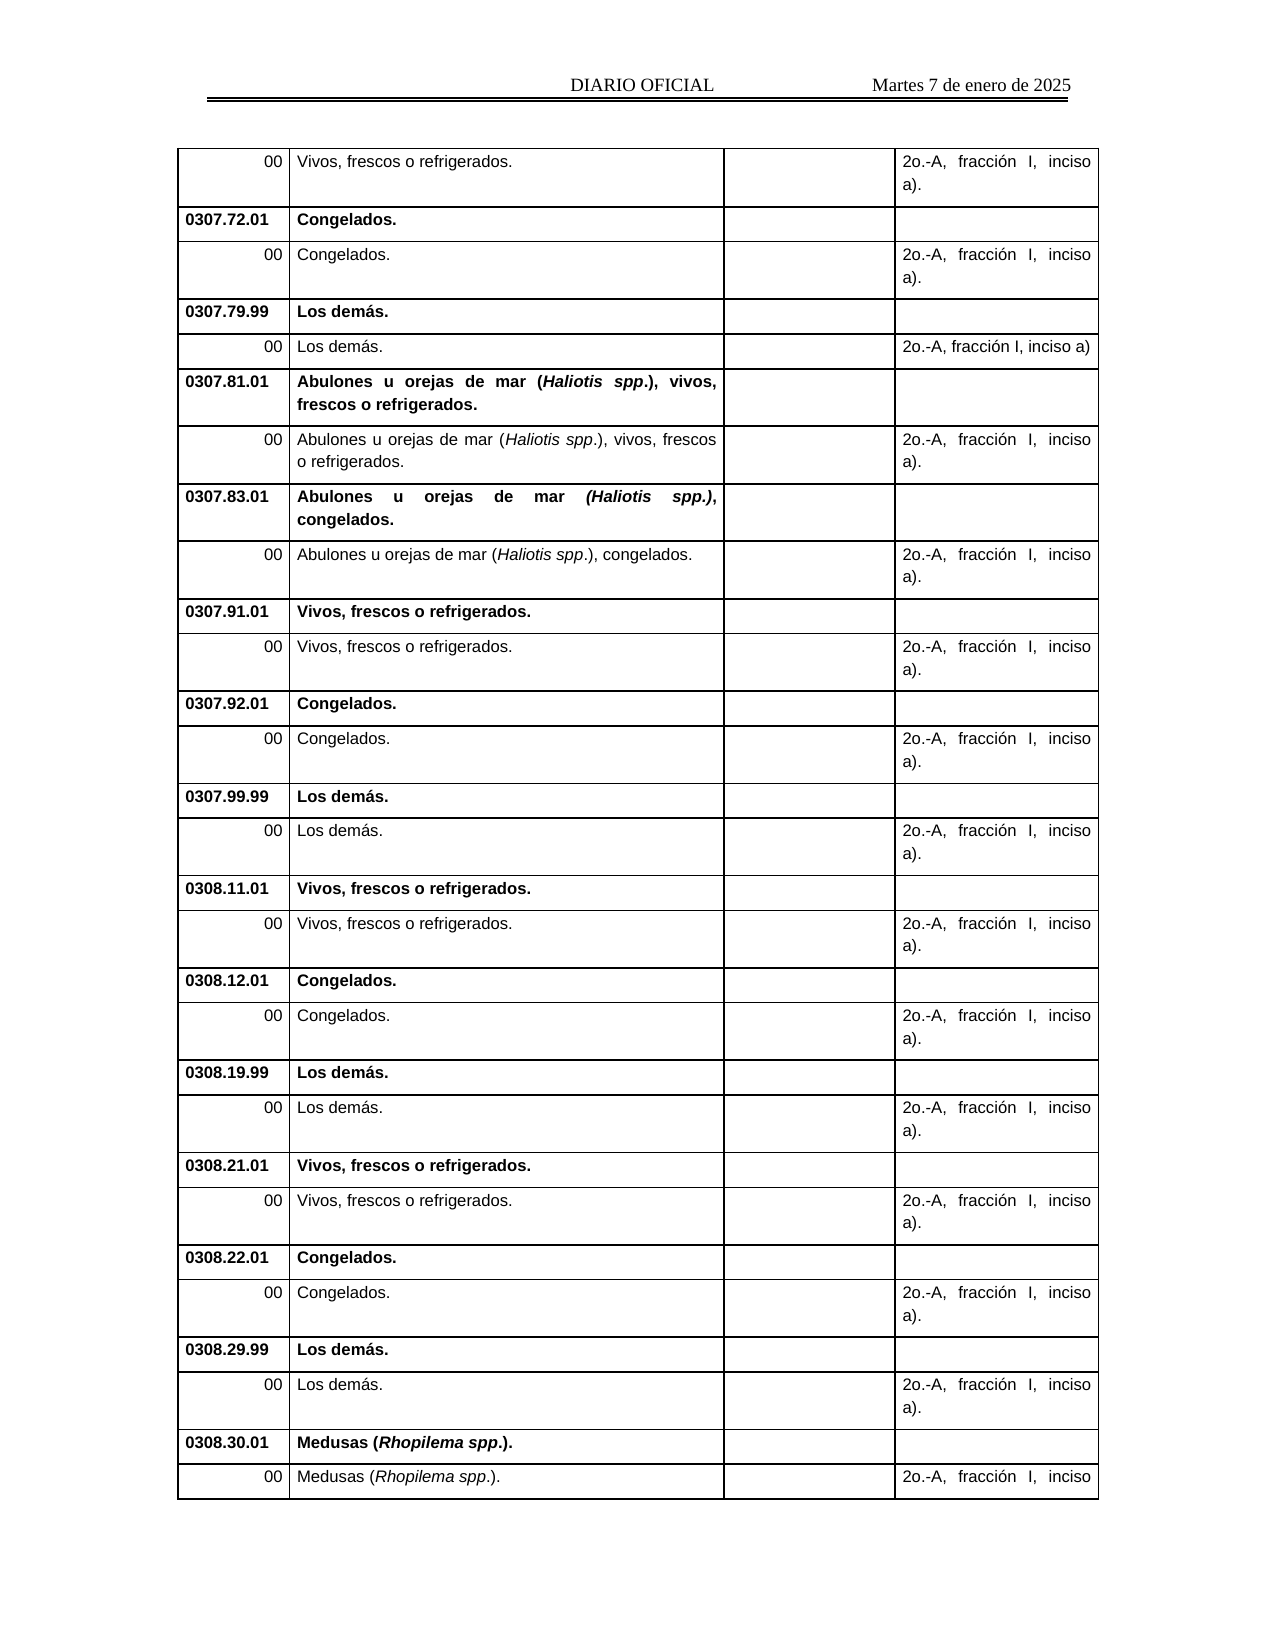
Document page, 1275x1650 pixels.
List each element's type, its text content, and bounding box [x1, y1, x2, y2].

table_cell Medusas (Rhopilema spp.). [290, 1430, 723, 1463]
table_cell Los demás. [290, 819, 723, 875]
table_cell 00 [179, 911, 289, 967]
table_cell [896, 485, 1098, 540]
table_cell [725, 1096, 894, 1152]
table_cell Vivos, frescos o refrigerados. [290, 600, 723, 633]
table_cell [725, 600, 894, 633]
table_cell Congelados. [290, 208, 723, 241]
table_cell 0308.30.01 [179, 1430, 289, 1463]
table_cell 2o.-A, fracción I, inciso a). [896, 1003, 1098, 1059]
table_cell [725, 427, 894, 483]
table_cell Los demás. [290, 784, 723, 817]
table_cell Congelados. [290, 1003, 723, 1059]
table_cell Congelados. [290, 1280, 723, 1336]
table_cell [725, 784, 894, 817]
table_cell [725, 1003, 894, 1059]
table_cell 00 [179, 1188, 289, 1244]
table_cell [896, 208, 1098, 241]
table_cell [725, 485, 894, 540]
table_cell 00 [179, 819, 289, 875]
table_cell Congelados. [290, 1246, 723, 1279]
table_cell [725, 969, 894, 1002]
table_cell [896, 1430, 1098, 1463]
table_cell Vivos, frescos o refrigerados. [290, 1188, 723, 1244]
table_cell 0307.99.99 [179, 784, 289, 817]
table_cell [725, 1188, 894, 1244]
table_cell [725, 911, 894, 967]
table_cell 2o.-A, fracción I, inciso a). [896, 1188, 1098, 1244]
table_cell 00 [179, 634, 289, 690]
table_cell 0308.21.01 [179, 1153, 289, 1186]
table_cell [896, 692, 1098, 725]
table_cell [725, 819, 894, 875]
table_cell 00 [179, 335, 289, 368]
table_cell [896, 969, 1098, 1002]
table_cell Los demás. [290, 335, 723, 368]
table_cell 00 [179, 727, 289, 782]
table_cell [896, 370, 1098, 425]
table_cell 0307.83.01 [179, 485, 289, 540]
table_cell [896, 1338, 1098, 1371]
table_cell [896, 1153, 1098, 1186]
table_cell [725, 1280, 894, 1336]
table_cell 0307.81.01 [179, 370, 289, 425]
table_cell 0307.91.01 [179, 600, 289, 633]
table_cell [896, 300, 1098, 333]
table_cell 2o.-A, fracción I, inciso a). [896, 911, 1098, 967]
table_cell 00 [179, 1373, 289, 1428]
table_cell Vivos, frescos o refrigerados. [290, 1153, 723, 1186]
table_cell Los demás. [290, 1373, 723, 1428]
table_cell 0308.22.01 [179, 1246, 289, 1279]
table_cell [725, 1373, 894, 1428]
table_cell [725, 542, 894, 598]
table_cell 0307.92.01 [179, 692, 289, 725]
table_cell Los demás. [290, 1338, 723, 1371]
table_cell 2o.-A, fracción I, inciso a). [896, 242, 1098, 298]
table_cell 2o.-A, fracción I, inciso a). [896, 427, 1098, 483]
table_cell [725, 1246, 894, 1279]
table_cell 00 [179, 1096, 289, 1152]
table_cell Abulones u orejas de mar (Haliotis spp.), vivos, frescos o refrigerados. [290, 427, 723, 483]
table_cell [725, 1061, 894, 1094]
table_cell 2o.-A, fracción I, inciso a). [896, 727, 1098, 782]
table_cell Abulones u orejas de mar (Haliotis spp.), vivos, frescos o refrigerados. [290, 370, 723, 425]
table_cell [725, 692, 894, 725]
table_cell [725, 634, 894, 690]
table_cell 2o.-A, fracción I, inciso a). [896, 1280, 1098, 1336]
table_cell [725, 1465, 894, 1498]
table_cell 00 [179, 1003, 289, 1059]
table_cell Vivos, frescos o refrigerados. [290, 911, 723, 967]
table_cell Abulones u orejas de mar (Haliotis spp.), congelados. [290, 485, 723, 540]
table_cell [725, 300, 894, 333]
table_cell [896, 876, 1098, 909]
table_cell 00 [179, 149, 289, 206]
table_cell 0308.29.99 [179, 1338, 289, 1371]
table_cell [725, 149, 894, 206]
table_cell Congelados. [290, 727, 723, 782]
table_cell Vivos, frescos o refrigerados. [290, 876, 723, 909]
table_cell [725, 242, 894, 298]
table_cell [896, 784, 1098, 817]
table_cell Congelados. [290, 969, 723, 1002]
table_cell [290, 149, 723, 206]
table_cell [896, 1246, 1098, 1279]
table_cell Los demás. [290, 1096, 723, 1152]
table_cell 00 [179, 542, 289, 598]
table_cell [725, 335, 894, 368]
table_cell [725, 1338, 894, 1371]
table_cell 2o.-A, fracción I, inciso a). [896, 542, 1098, 598]
table_cell [725, 1153, 894, 1186]
table_cell [725, 370, 894, 425]
table_cell Los demás. [290, 1061, 723, 1094]
table_cell 0307.79.99 [179, 300, 289, 333]
table_cell 2o.-A, fracción I, inciso a). [896, 634, 1098, 690]
table_cell 00 [179, 427, 289, 483]
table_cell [290, 1465, 723, 1498]
table_cell 00 [179, 242, 289, 298]
table_cell Congelados. [290, 242, 723, 298]
table_cell 00 [179, 1280, 289, 1336]
table_cell 2o.-A, fracción I, inciso a). [896, 149, 1098, 206]
table_cell 2o.-A, fracción I, inciso a). [896, 1373, 1098, 1428]
table_cell 2o.-A, fracción I, inciso a). [896, 819, 1098, 875]
table_cell 0308.11.01 [179, 876, 289, 909]
table_cell [896, 600, 1098, 633]
table_cell 0308.12.01 [179, 969, 289, 1002]
table_cell [896, 1061, 1098, 1094]
table_cell [725, 727, 894, 782]
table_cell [896, 1465, 1098, 1498]
table_cell Vivos, frescos o refrigerados. [290, 634, 723, 690]
table_cell Congelados. [290, 692, 723, 725]
table_cell [725, 208, 894, 241]
table_cell 00 [179, 1465, 289, 1498]
table_cell Los demás. [290, 300, 723, 333]
table_cell [725, 1430, 894, 1463]
table_cell 2o.-A, fracción I, inciso a). [896, 1096, 1098, 1152]
table_cell [725, 876, 894, 909]
table_cell 0308.19.99 [179, 1061, 289, 1094]
table_cell 0307.72.01 [179, 208, 289, 241]
table_cell Abulones u orejas de mar (Haliotis spp.), congelados. [290, 542, 723, 598]
table_cell 2o.-A, fracción I, inciso a) [896, 335, 1098, 368]
